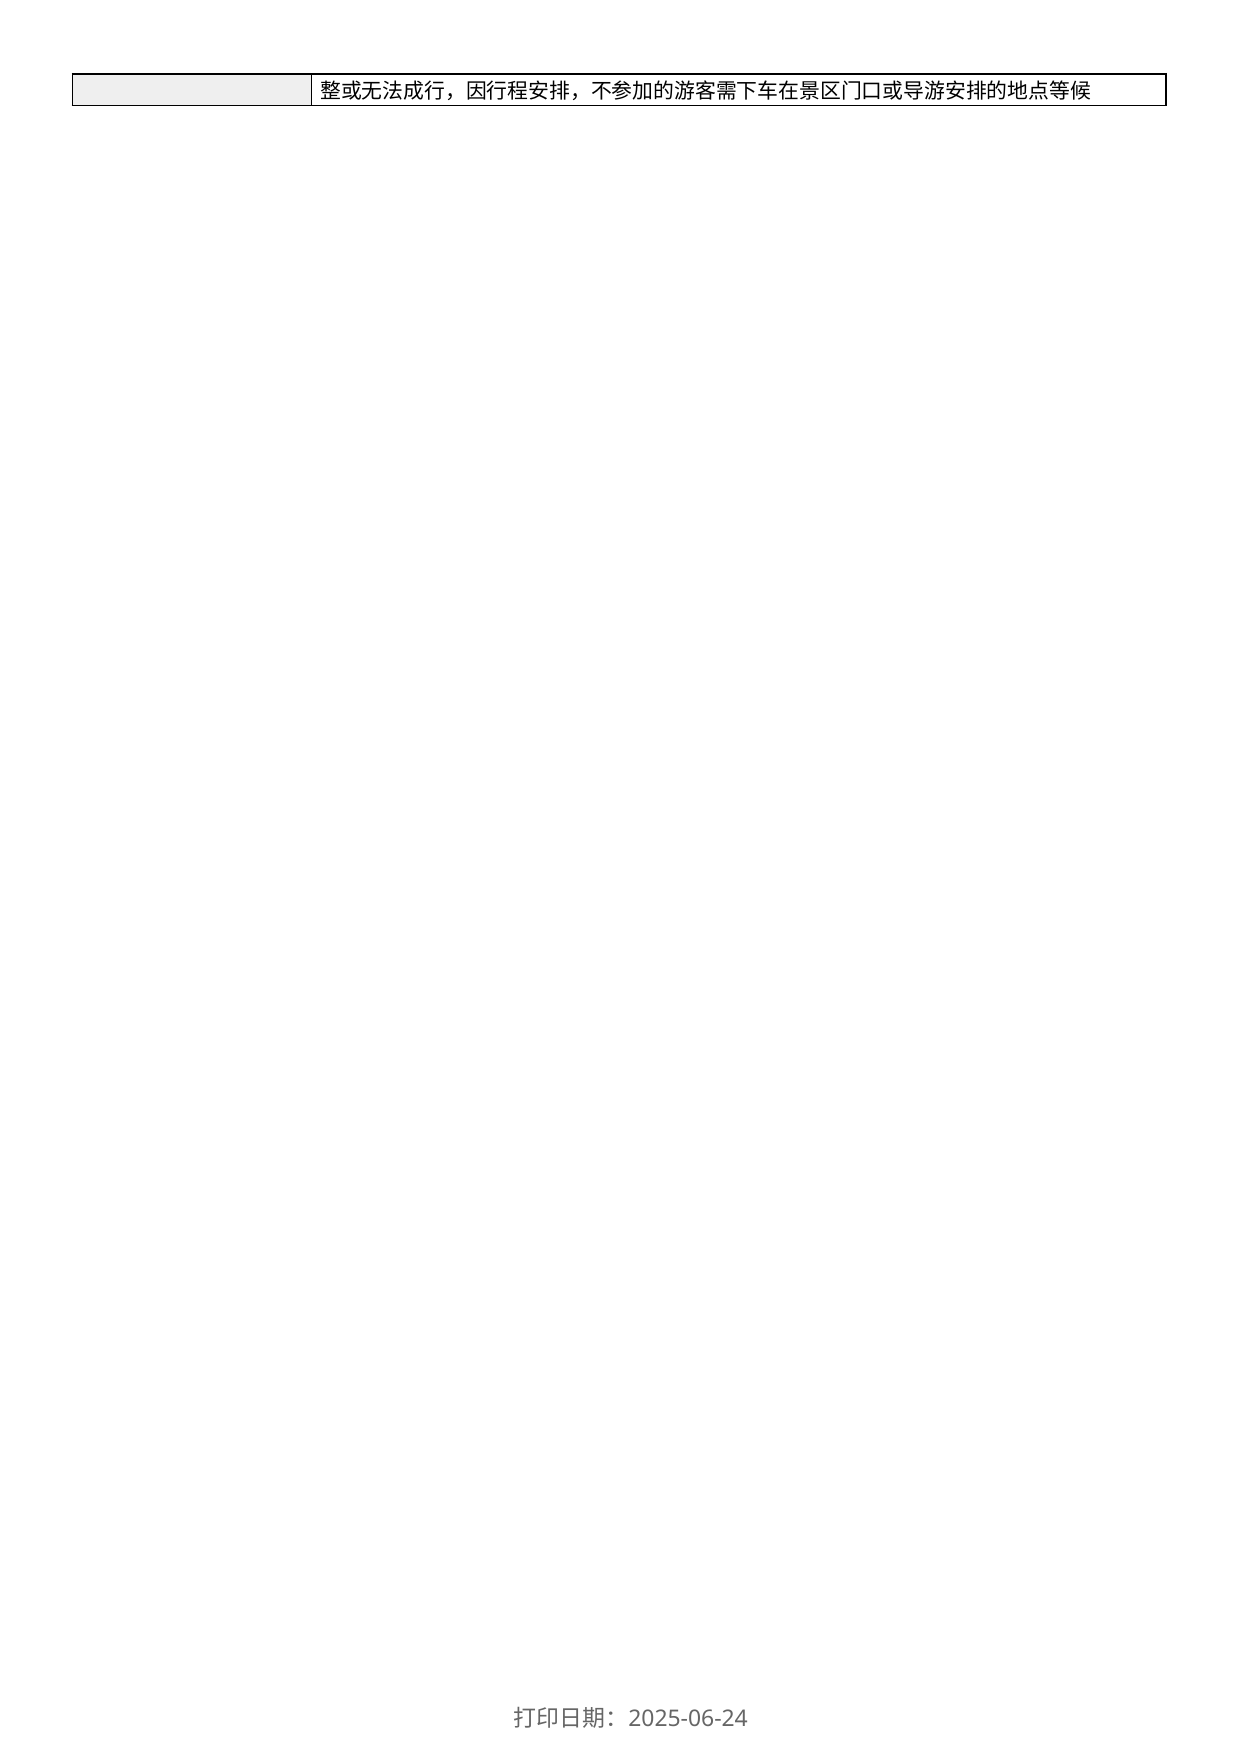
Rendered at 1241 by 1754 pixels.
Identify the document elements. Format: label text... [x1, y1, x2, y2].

table_header 自费项目 [312, 75, 1165, 105]
table_header 温馨提示 [73, 75, 311, 105]
